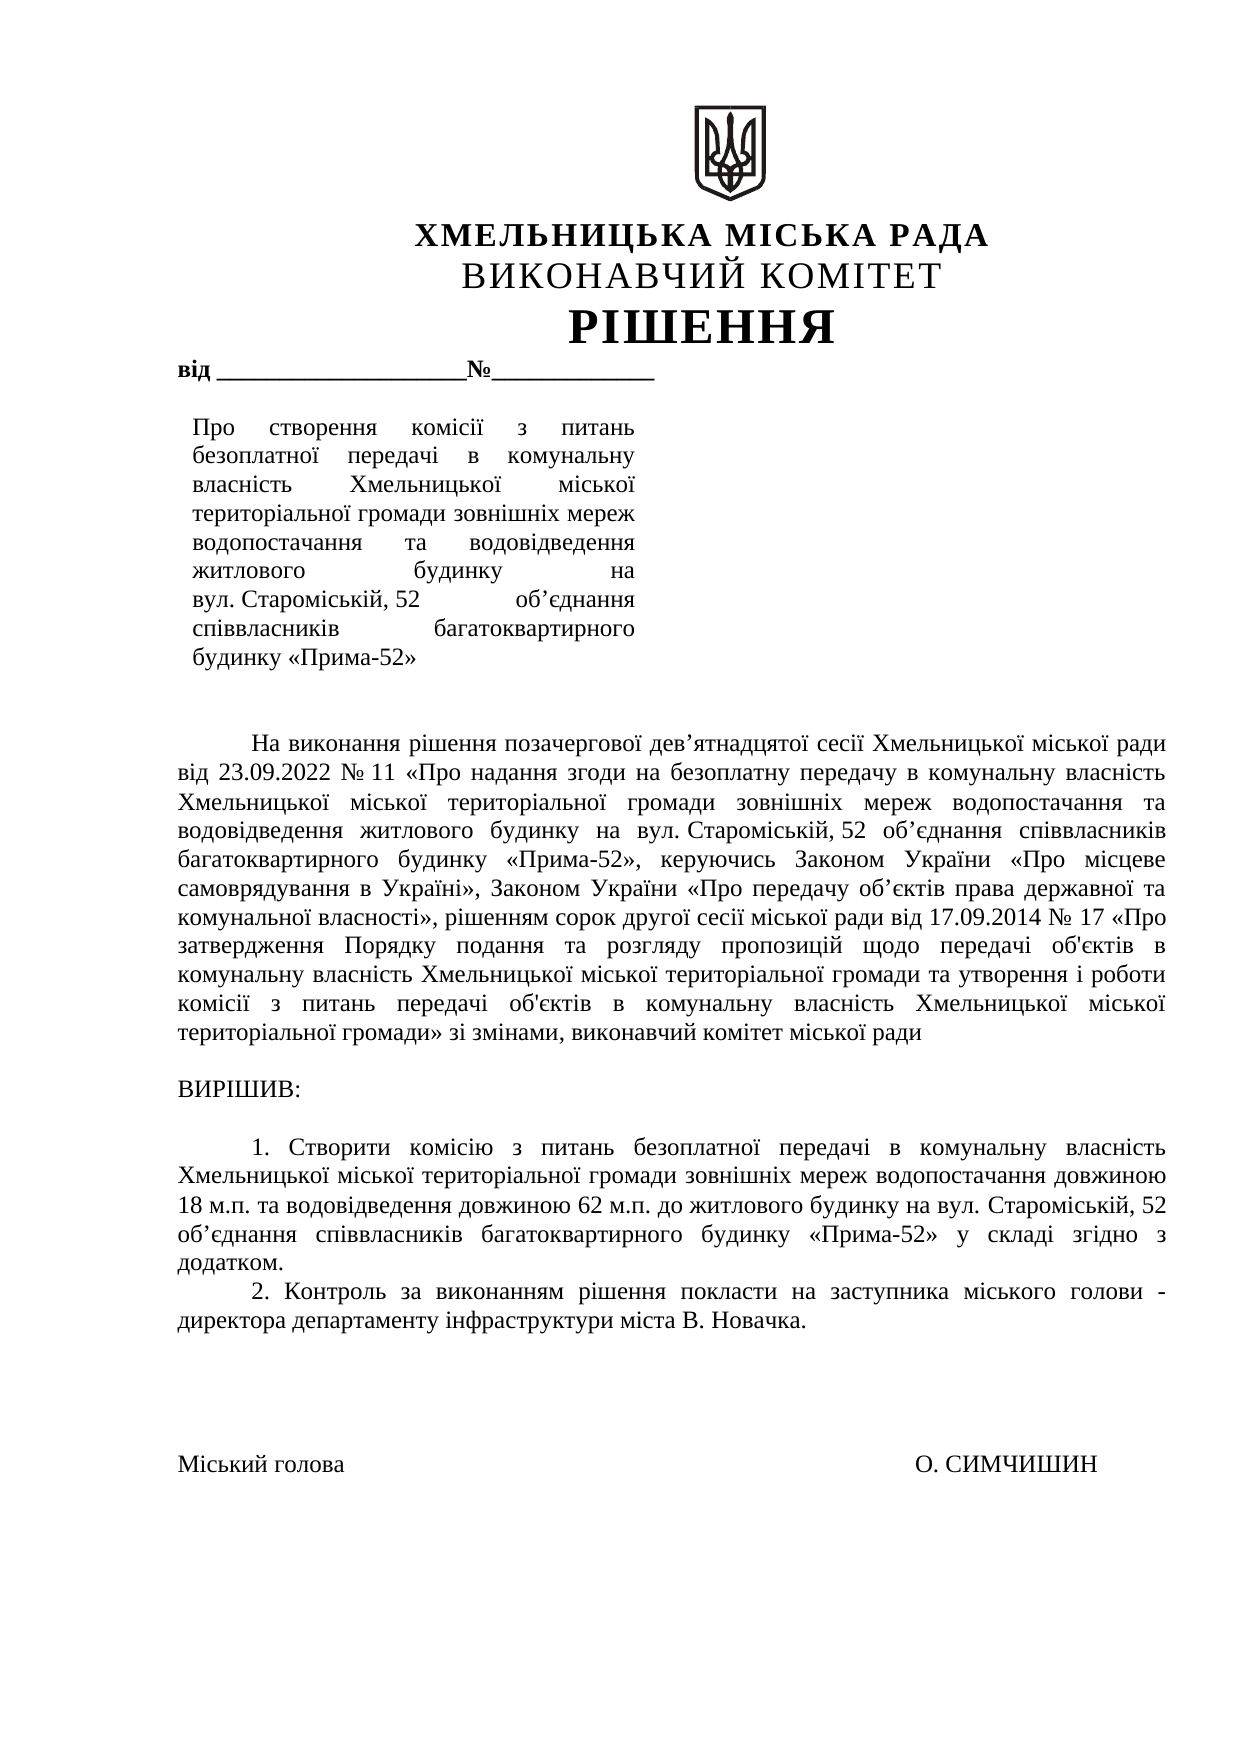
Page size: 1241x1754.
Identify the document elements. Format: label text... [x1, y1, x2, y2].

text Про створення комісії з питань безоплатної передачі в комунальну власність Хмельницької міської територіальної громади зовнішніх мереж водопостачання та водовідведення житлового будинку на вул. Староміській, 52 об’єднання співвласників багатоквартирного будинку «Прима-52» [192, 412, 635, 671]
text На виконання рішення позачергової дев’ятнадцятої сесії Хмельницької міської ради від 23.09.2022 № 11 «Про надання згоди на безоплатну передачу в комунальну власність Хмельницької міської територіальної громади зовнішніх мереж водопостачання та водовідведення житлового будинку на вул. Староміській, 52 об’єднання співвласників багатоквартирного будинку «Прима-52», керуючись Законом України «Про місцеве самоврядування в Україні», Законом України «Про передачу об’єктів права державної та комунальної власності», рішенням сорок другої сесії міської ради від 17.09.2014 № 17 «Про затвердження Порядку подання та розгляду пропозицій щодо передачі об'єктів в комунальну власність Хмельницької міської територіальної громади та утворення і роботи комісії з питань передачі об'єктів в комунальну власність Хмельницької міської територіальної громади» зі змінами, виконавчий комітет міської ради [177, 728, 1167, 1045]
text 1. Створити комісію з питань безоплатної передачі в комунальну власність Хмельницької міської територіальної громади зовнішніх мереж водопостачання довжиною 18 м.п. та водовідведення довжиною 62 м.п. до житлового будинку на вул. Староміській, 52 об’єднання співвласників багатоквартирного будинку «Прима-52» у складі згідно з додатком. [177, 1132, 1167, 1276]
text Міський голова О. СИМЧИШИН [177, 1449, 1167, 1477]
text від ____________________№_____________ [177, 354, 1167, 383]
text РІШЕННЯ [177, 297, 1167, 354]
text 2. Контроль за виконанням рішення покласти на заступника міського голови - директора департаменту інфраструктури міста В. Новачка. [177, 1276, 1167, 1334]
text ХМЕЛЬНИЦЬКА МІСЬКА РАДА [177, 215, 1167, 254]
text ВИРІШИВ: [177, 1074, 1167, 1103]
text ВИКОНАВЧИЙ КОМІТЕТ [177, 254, 1167, 297]
